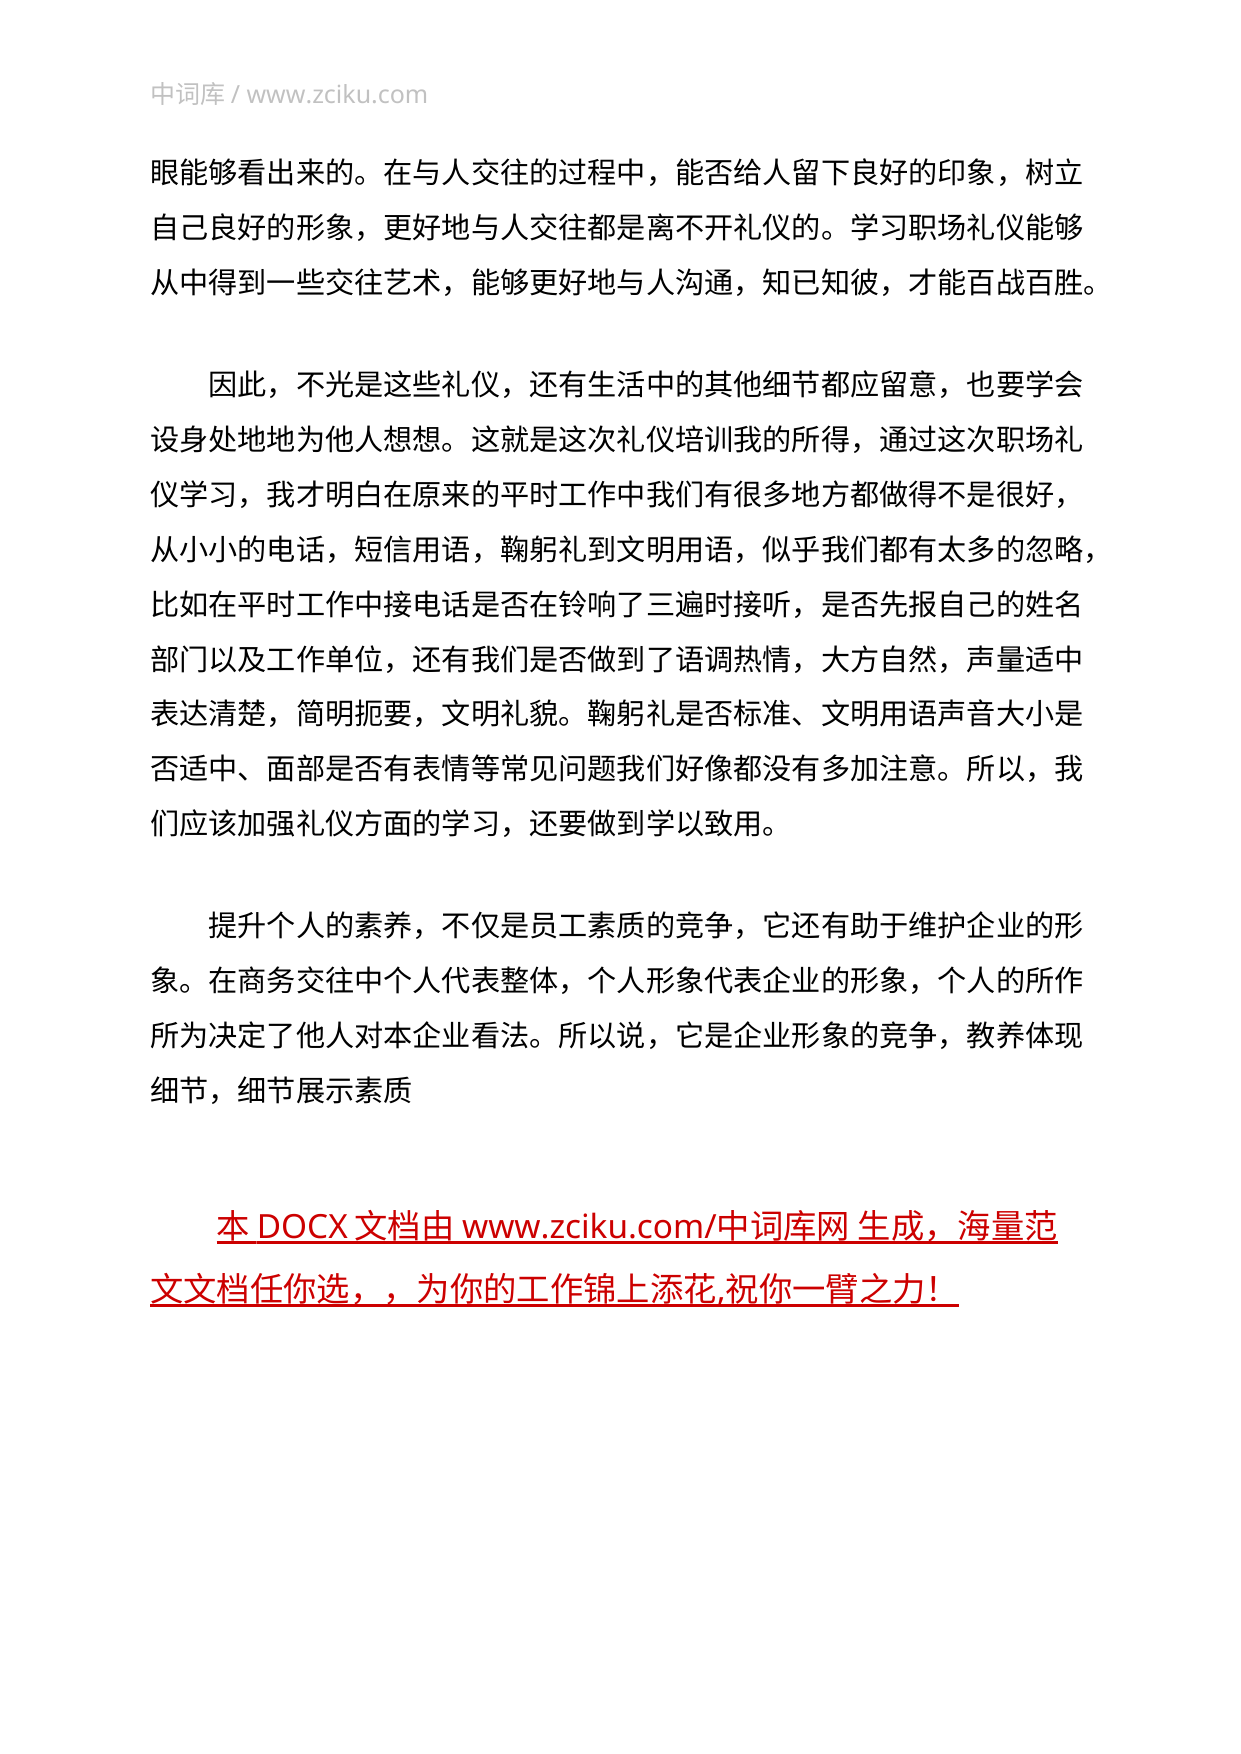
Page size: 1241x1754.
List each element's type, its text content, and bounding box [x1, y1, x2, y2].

text 本DOCX文档由 www.zciku.com/中词库网 生成，海量范文文档任你选，，为你的工作锦上添花,祝你一臂之力！ [150, 1200, 1090, 1311]
text 提升个人的素养，不仅是员工素质的竞争，它还有助于维护企业的形象。在商务交往中个人代表整体，个人形象代表企业的形象，个人的所作所为决定了他人对本企业看法。所以说，它是企业形象的竞争，教养体现细节，细节展示素质 [150, 902, 1090, 1109]
text 因此，不光是这些礼仪，还有生活中的其他细节都应留意，也要学会设身处地地为他人想想。这就是这次礼仪培训我的所得，通过这次职场礼仪学习，我才明白在原来的平时工作中我们有很多地方都做得不是很好，从小小的电话，短信用语，鞠躬礼到文明用语，似乎我们都有太多的忽略，比如在平时工作中接电话是否在铃响了三遍时接听，是否先报自己的姓名部门以及工作单位，还有我们是否做到了语调热情，大方自然，声量适中表达清楚，简明扼要，文明礼貌。鞠躬礼是否标准、文明用语声音大小是否适中、面部是否有表情等常见问题我们好像都没有多加注意。所以，我们应该加强礼仪方面的学习，还要做到学以致用。 [150, 362, 1090, 843]
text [150, 150, 1090, 302]
